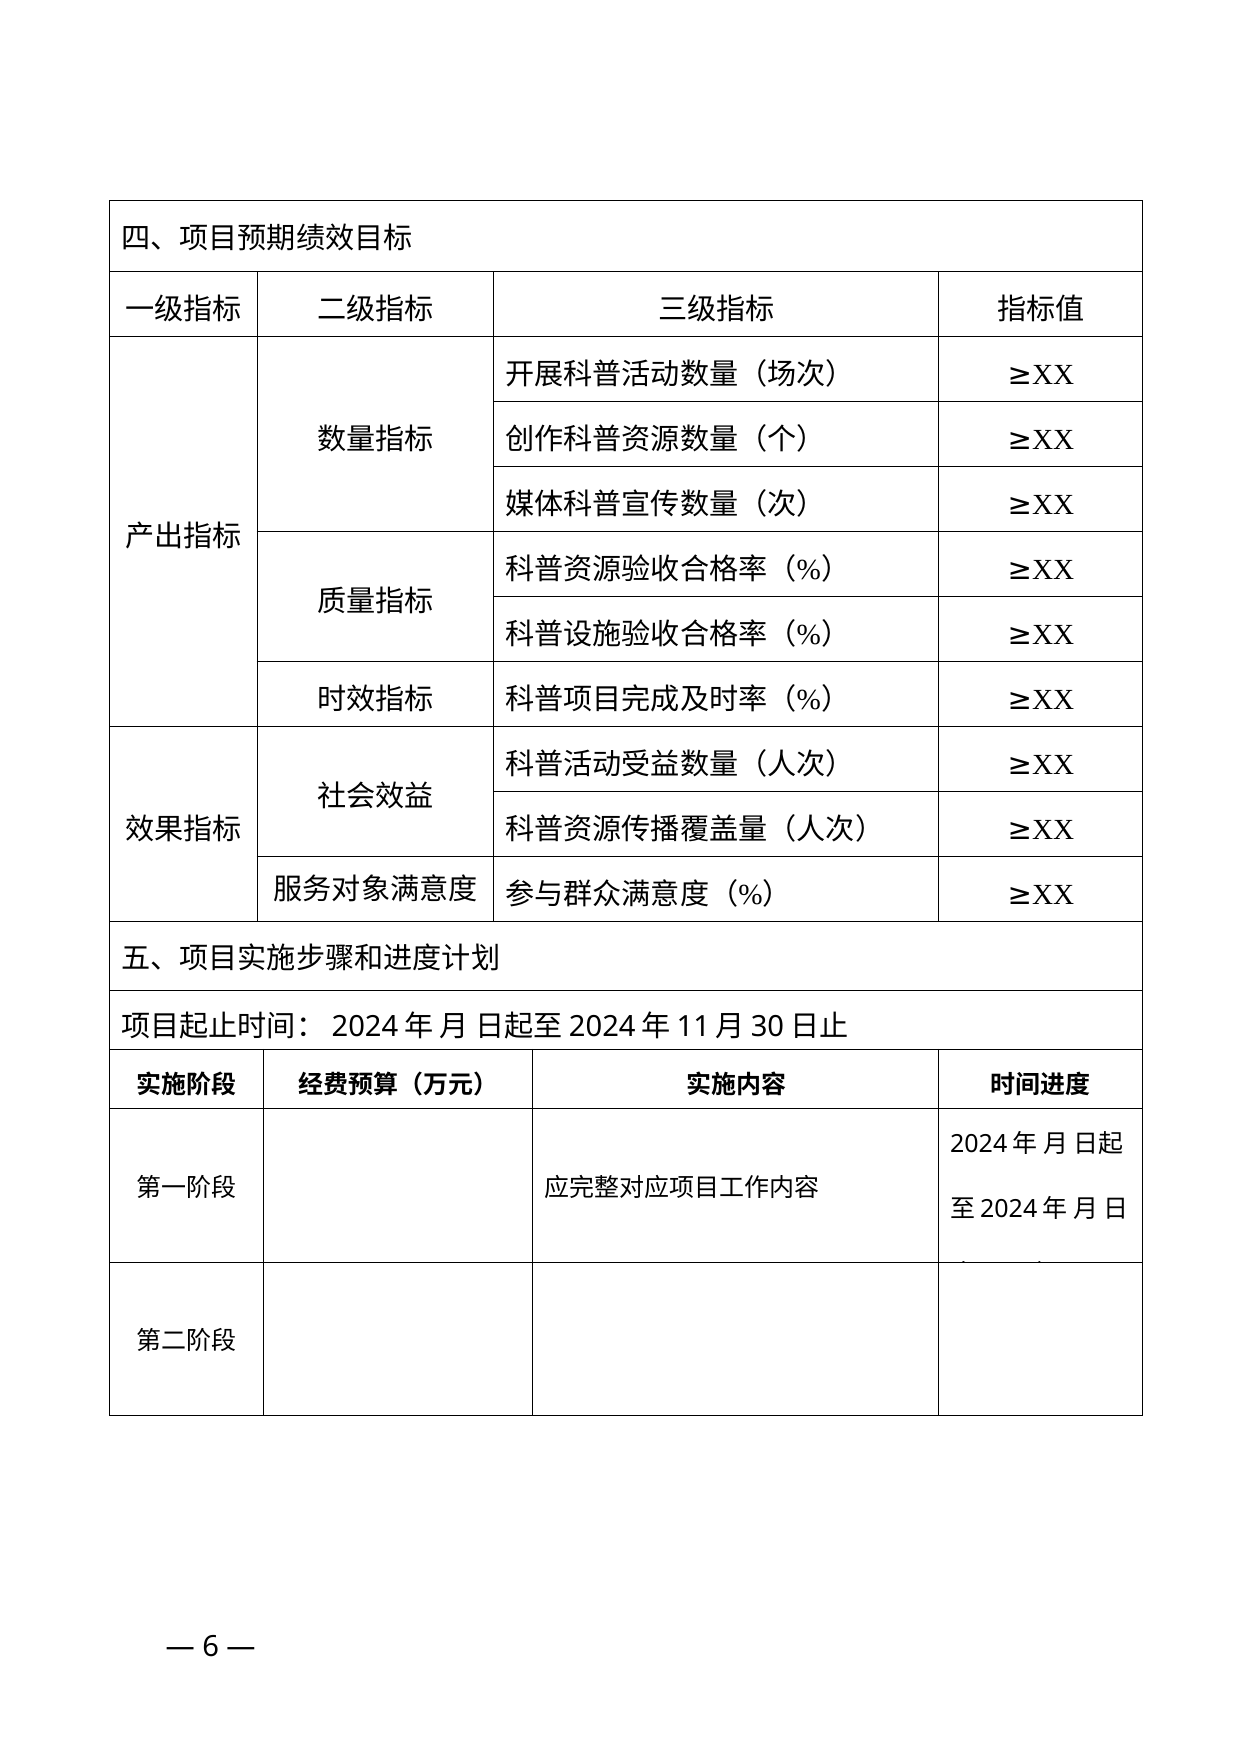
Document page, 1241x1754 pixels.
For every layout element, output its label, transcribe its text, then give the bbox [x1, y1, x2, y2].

table_cell 应完整对应项目工作内容 [533, 1109, 938, 1262]
table_cell [939, 1263, 1142, 1415]
table_cell 科普设施验收合格率（%） [494, 597, 938, 661]
table_cell 时效指标 [258, 662, 493, 726]
table_cell 媒体科普宣传数量（次） [494, 467, 938, 531]
table_cell 2024年 月 日起至2024年 月 日止，明确至“日”，下同。 [939, 1109, 1142, 1262]
table_cell 一级指标 [110, 272, 257, 336]
table_cell [264, 1263, 532, 1415]
table_cell 科普资源传播覆盖量（人次） [494, 792, 938, 856]
table_cell 数量指标 [258, 337, 493, 531]
table_cell [533, 1263, 938, 1415]
table_cell ≥XX [939, 532, 1142, 596]
table_cell ≥XX [939, 402, 1142, 466]
table_cell 第一阶段 [110, 1109, 263, 1262]
table_cell 科普资源验收合格率（%） [494, 532, 938, 596]
table_cell [264, 1109, 532, 1262]
table_cell ≥XX [939, 467, 1142, 531]
table_cell 实施阶段 [110, 1050, 263, 1108]
table_cell ≥XX [939, 727, 1142, 791]
table_cell 第二阶段 [110, 1263, 263, 1415]
table_cell 开展科普活动数量（场次） [494, 337, 938, 401]
table_cell 质量指标 [258, 532, 493, 661]
table_cell 服务对象满意度 [258, 857, 493, 921]
table_cell 实施内容 [533, 1050, 938, 1108]
table_cell ≥XX [939, 597, 1142, 661]
table_cell 创作科普资源数量（个） [494, 402, 938, 466]
table_cell 参与群众满意度（%） [494, 857, 938, 921]
table_cell 项目起止时间： 2024年 月 日起至2024年11月30日止 [110, 991, 1142, 1049]
table_cell 社会效益 [258, 727, 493, 856]
table_cell 科普活动受益数量（人次） [494, 727, 938, 791]
table_cell 二级指标 [258, 272, 493, 336]
table_cell 三级指标 [494, 272, 938, 336]
table_cell 时间进度 [939, 1050, 1142, 1108]
table_cell 五、项目实施步骤和进度计划 [110, 922, 1142, 990]
table_cell 科普项目完成及时率（%） [494, 662, 938, 726]
table_cell ≥XX [939, 337, 1142, 401]
table_cell ≥XX [939, 792, 1142, 856]
table_cell 产出指标 [110, 337, 257, 726]
table_cell 四、项目预期绩效目标 [110, 201, 1142, 271]
table_cell ≥XX [939, 857, 1142, 921]
table_cell 效果指标 [110, 727, 257, 921]
table_cell ≥XX [939, 662, 1142, 726]
table_cell 指标值 [939, 272, 1142, 336]
table_cell 经费预算（万元） [264, 1050, 532, 1108]
